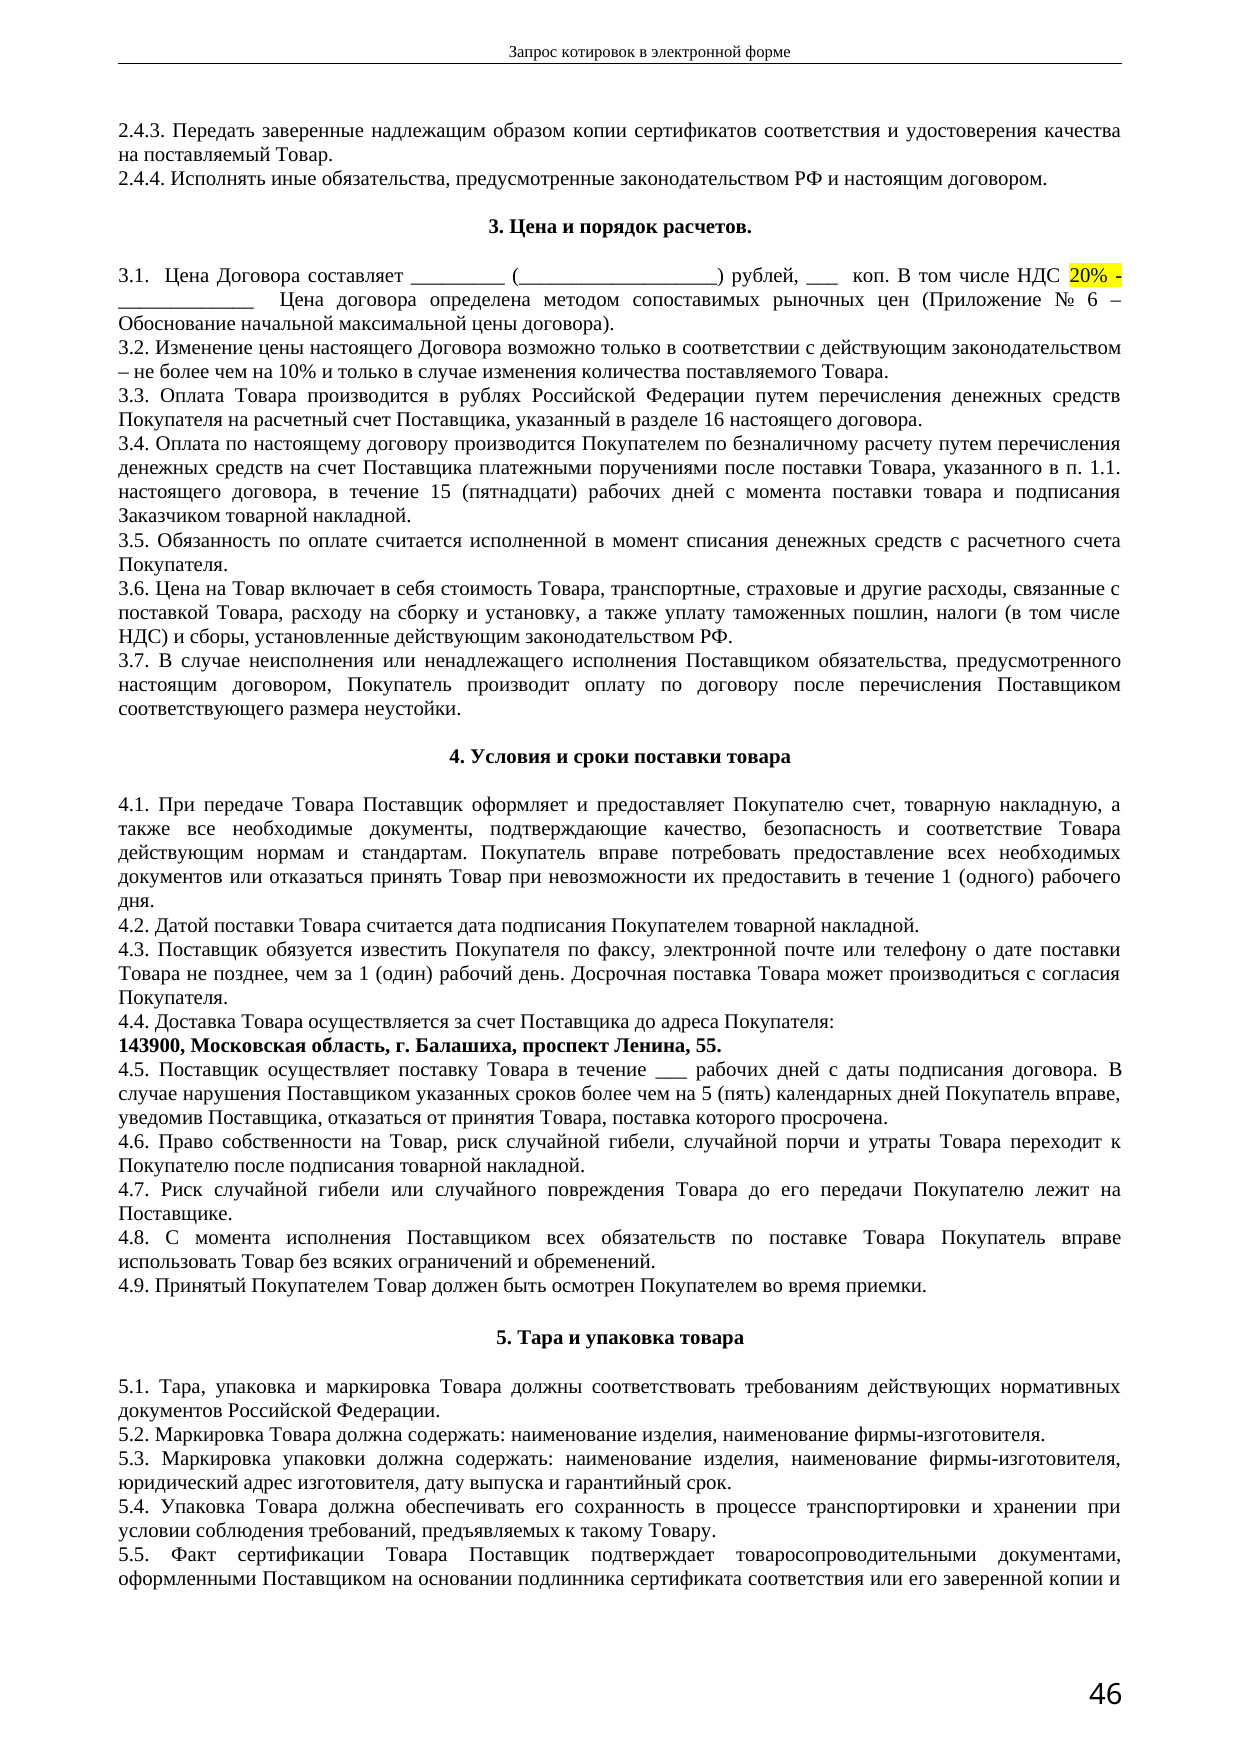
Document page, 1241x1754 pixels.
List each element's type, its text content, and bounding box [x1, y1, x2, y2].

text 4.7. Риск случайной гибели или случайного повреждения Товара до его передачи Покупателю лежит на Поставщике. [118, 1177, 1122, 1225]
text 4.2. Датой поставки Товара считается дата подписания Покупателем товарной накладной. [118, 912, 1122, 937]
text 4.9. Принятый Покупателем Товар должен быть осмотрен Покупателем во время приемки. [118, 1273, 1122, 1297]
text 3.3. Оплата Товара производится в рублях Российской Федерации путем перечисления денежных средств Покупателя на расчетный счет Поставщика, указанный в разделе 16 настоящего договора. [118, 383, 1122, 431]
text 3.1. Цена Договора составляет _________ (___________________) рублей, ___ коп. В том числе НДС 20% - _____________ Цена договора определена методом сопоставимых рыночных цен (Приложение № 6 – Обоснование начальной максимальной цены договора). [118, 263, 1122, 335]
text 4.6. Право собственности на Товар, риск случайной гибели, случайной порчи и утраты Товара переходит к Покупателю после подписания товарной накладной. [118, 1129, 1122, 1177]
text 5.1. Тара, упаковка и маркировка Товара должны соответствовать требованиям действующих нормативных документов Российской Федерации. [118, 1373, 1122, 1422]
text 3.7. В случае неисполнения или ненадлежащего исполнения Поставщиком обязательства, предусмотренного настоящим договором, Покупатель производит оплату по договору после перечисления Поставщиком соответствующего размера неустойки. [118, 648, 1122, 720]
text 5.4. Упаковка Товара должна обеспечивать его сохранность в процессе транспортировки и хранении при условии соблюдения требований, предъявляемых к такому Товару. [118, 1494, 1122, 1542]
text 4.8. С момента исполнения Поставщиком всех обязательств по поставке Товара Покупатель вправе использовать Товар без всяких ограничений и обременений. [118, 1225, 1122, 1273]
text 3.2. Изменение цены настоящего Договора возможно только в соответствии с действующим законодательством – не более чем на 10% и только в случае изменения количества поставляемого Товара. [118, 335, 1122, 383]
text 4.3. Поставщик обязуется известить Покупателя по факсу, электронной почте или телефону о дате поставки Товара не позднее, чем за 1 (один) рабочий день. Досрочная поставка Товара может производиться с согласия Покупателя. [118, 937, 1122, 1009]
text 2.4.3. Передать заверенные надлежащим образом копии сертификатов соответствия и удостоверения качества на поставляемый Товар. [118, 118, 1122, 166]
text 3.6. Цена на Товар включает в себя стоимость Товара, транспортные, страховые и другие расходы, связанные с поставкой Товара, расходу на сборку и установку, а также уплату таможенных пошлин, налоги (в том числе НДС) и сборы, установленные действующим законодательством РФ. [118, 576, 1122, 648]
text 4.5. Поставщик осуществляет поставку Товара в течение ___ рабочих дней с даты подписания договора. В случае нарушения Поставщиком указанных сроков более чем на 5 (пять) календарных дней Покупатель вправе, уведомив Поставщика, отказаться от принятия Товара, поставка которого просрочена. [118, 1057, 1122, 1129]
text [118, 1542, 1122, 1590]
text 4. Условия и сроки поставки товара [118, 744, 1122, 768]
text 5.3. Маркировка упаковки должна содержать: наименование изделия, наименование фирмы-изготовителя, юридический адрес изготовителя, дату выпуска и гарантийный срок. [118, 1446, 1122, 1494]
text 4.1. При передаче Товара Поставщик оформляет и предоставляет Покупателю счет, товарную накладную, а также все необходимые документы, подтверждающие качество, безопасность и соответствие Товара действующим нормам и стандартам. Покупатель вправе потребовать предоставление всех необходимых документов или отказаться принять Товар при невозможности их предоставить в течение 1 (одного) рабочего дня. [118, 792, 1122, 912]
text 143900, Московская область, г. Балашиха, проспект Ленина, 55. [118, 1033, 1122, 1057]
text 3.4. Оплата по настоящему договору производится Покупателем по безналичному расчету путем перечисления денежных средств на счет Поставщика платежными поручениями после поставки Товара, указанного в п. 1.1. настоящего договора, в течение 15 (пятнадцати) рабочих дней с момента поставки товара и подписания Заказчиком товарной накладной. [118, 431, 1122, 527]
text 3. Цена и порядок расчетов. [118, 214, 1122, 238]
text 5.2. Маркировка Товара должна содержать: наименование изделия, наименование фирмы-изготовителя. [118, 1422, 1122, 1446]
text 5. Тара и упаковка товара [118, 1325, 1122, 1349]
text 3.5. Обязанность по оплате считается исполненной в момент списания денежных средств с расчетного счета Покупателя. [118, 527, 1122, 576]
text 2.4.4. Исполнять иные обязательства, предусмотренные законодательством РФ и настоящим договором. [118, 166, 1122, 190]
text 4.4. Доставка Товара осуществляется за счет Поставщика до адреса Покупателя: [118, 1009, 1122, 1033]
